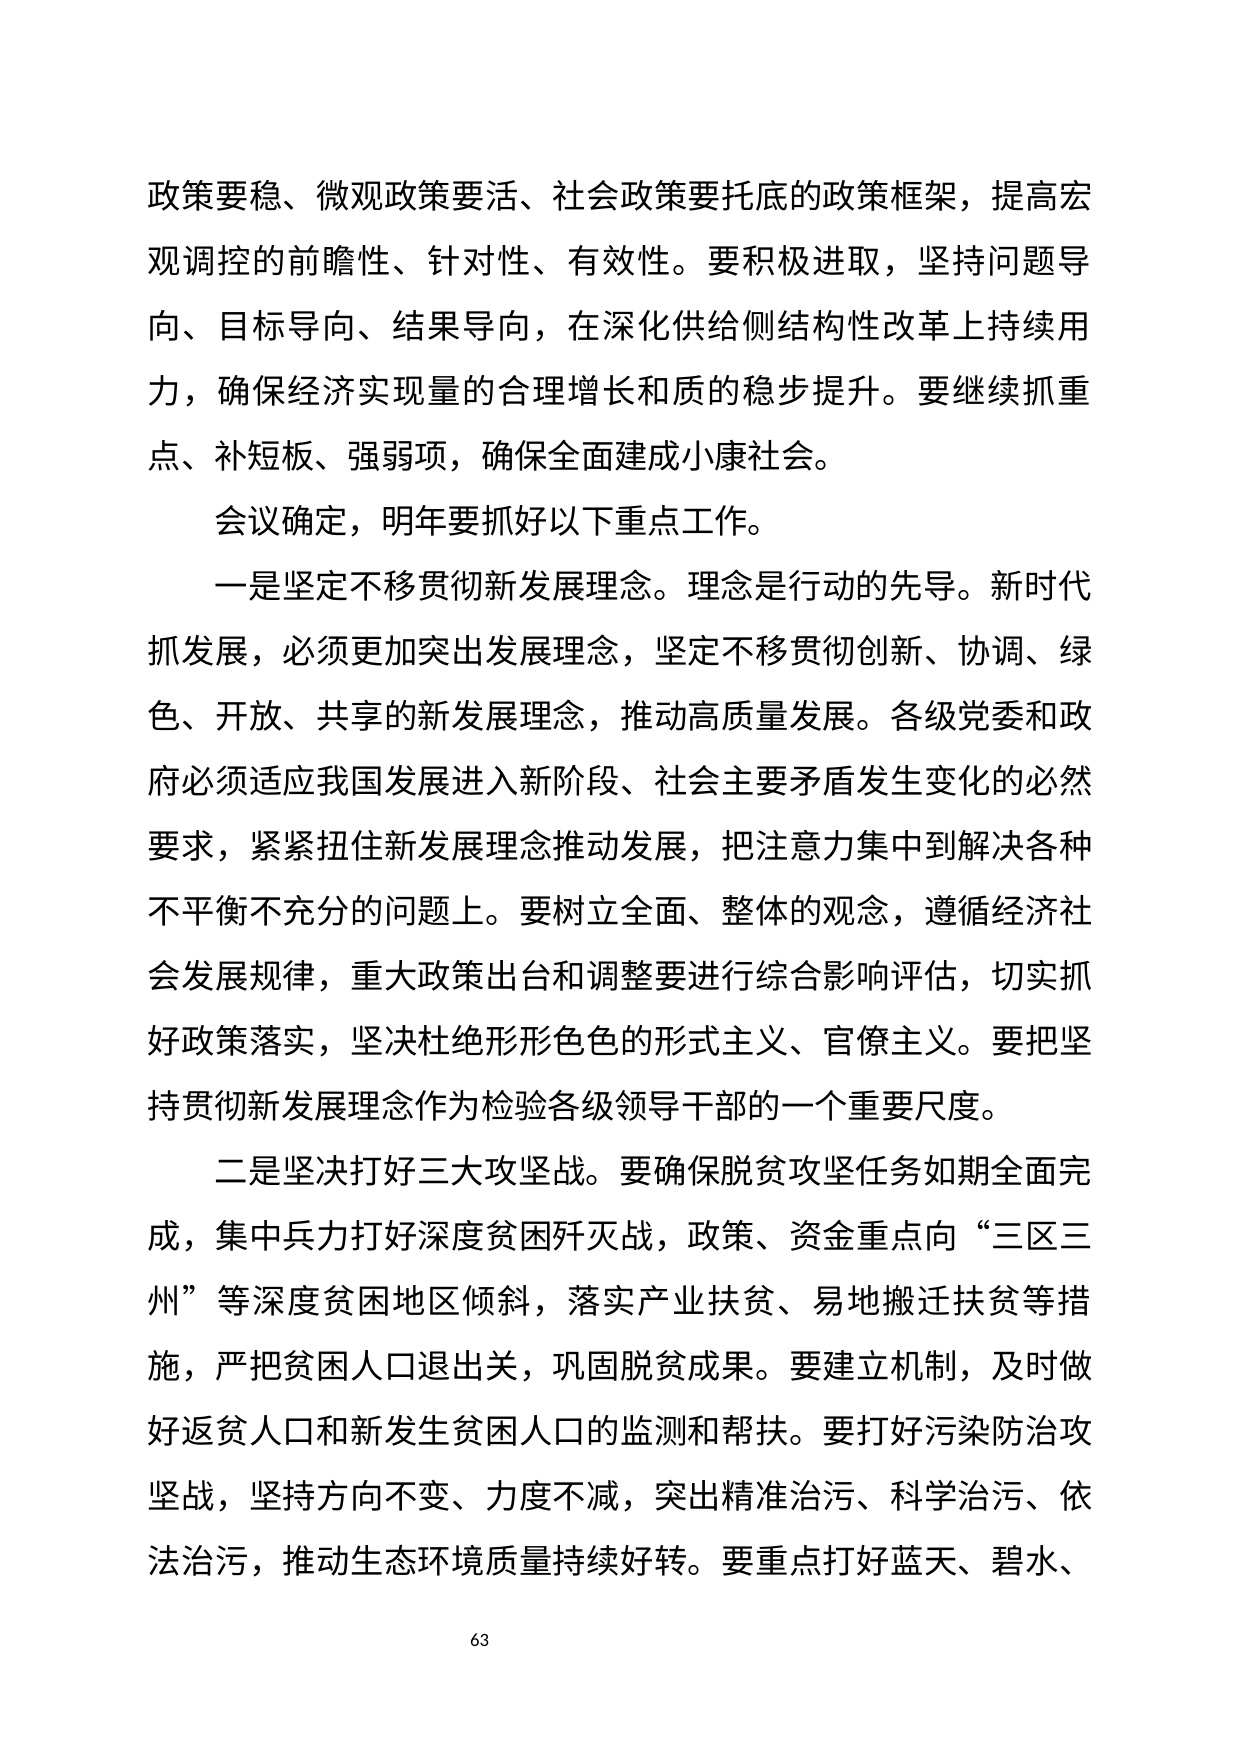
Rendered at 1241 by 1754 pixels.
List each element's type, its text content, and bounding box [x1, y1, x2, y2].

text 一是坚定不移贯彻新发展理念。理念是行动的先导。新时代抓发展，必须更加突出发展理念，坚定不移贯彻创新、协调、绿色、开放、共享的新发展理念，推动高质量发展。各级党委和政府必须适应我国发展进入新阶段、社会主要矛盾发生变化的必然要求，紧紧扭住新发展理念推动发展，把注意力集中到解决各种不平衡不充分的问题上。要树立全面、整体的观念，遵循经济社会发展规律，重大政策出台和调整要进行综合影响评估，切实抓好政策落实，坚决杜绝形形色色的形式主义、官僚主义。要把坚持贯彻新发展理念作为检验各级领导干部的一个重要尺度。 [148, 552, 1093, 1137]
text 会议确定，明年要抓好以下重点工作。 [148, 487, 1093, 552]
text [148, 162, 1093, 487]
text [148, 1137, 1093, 1592]
